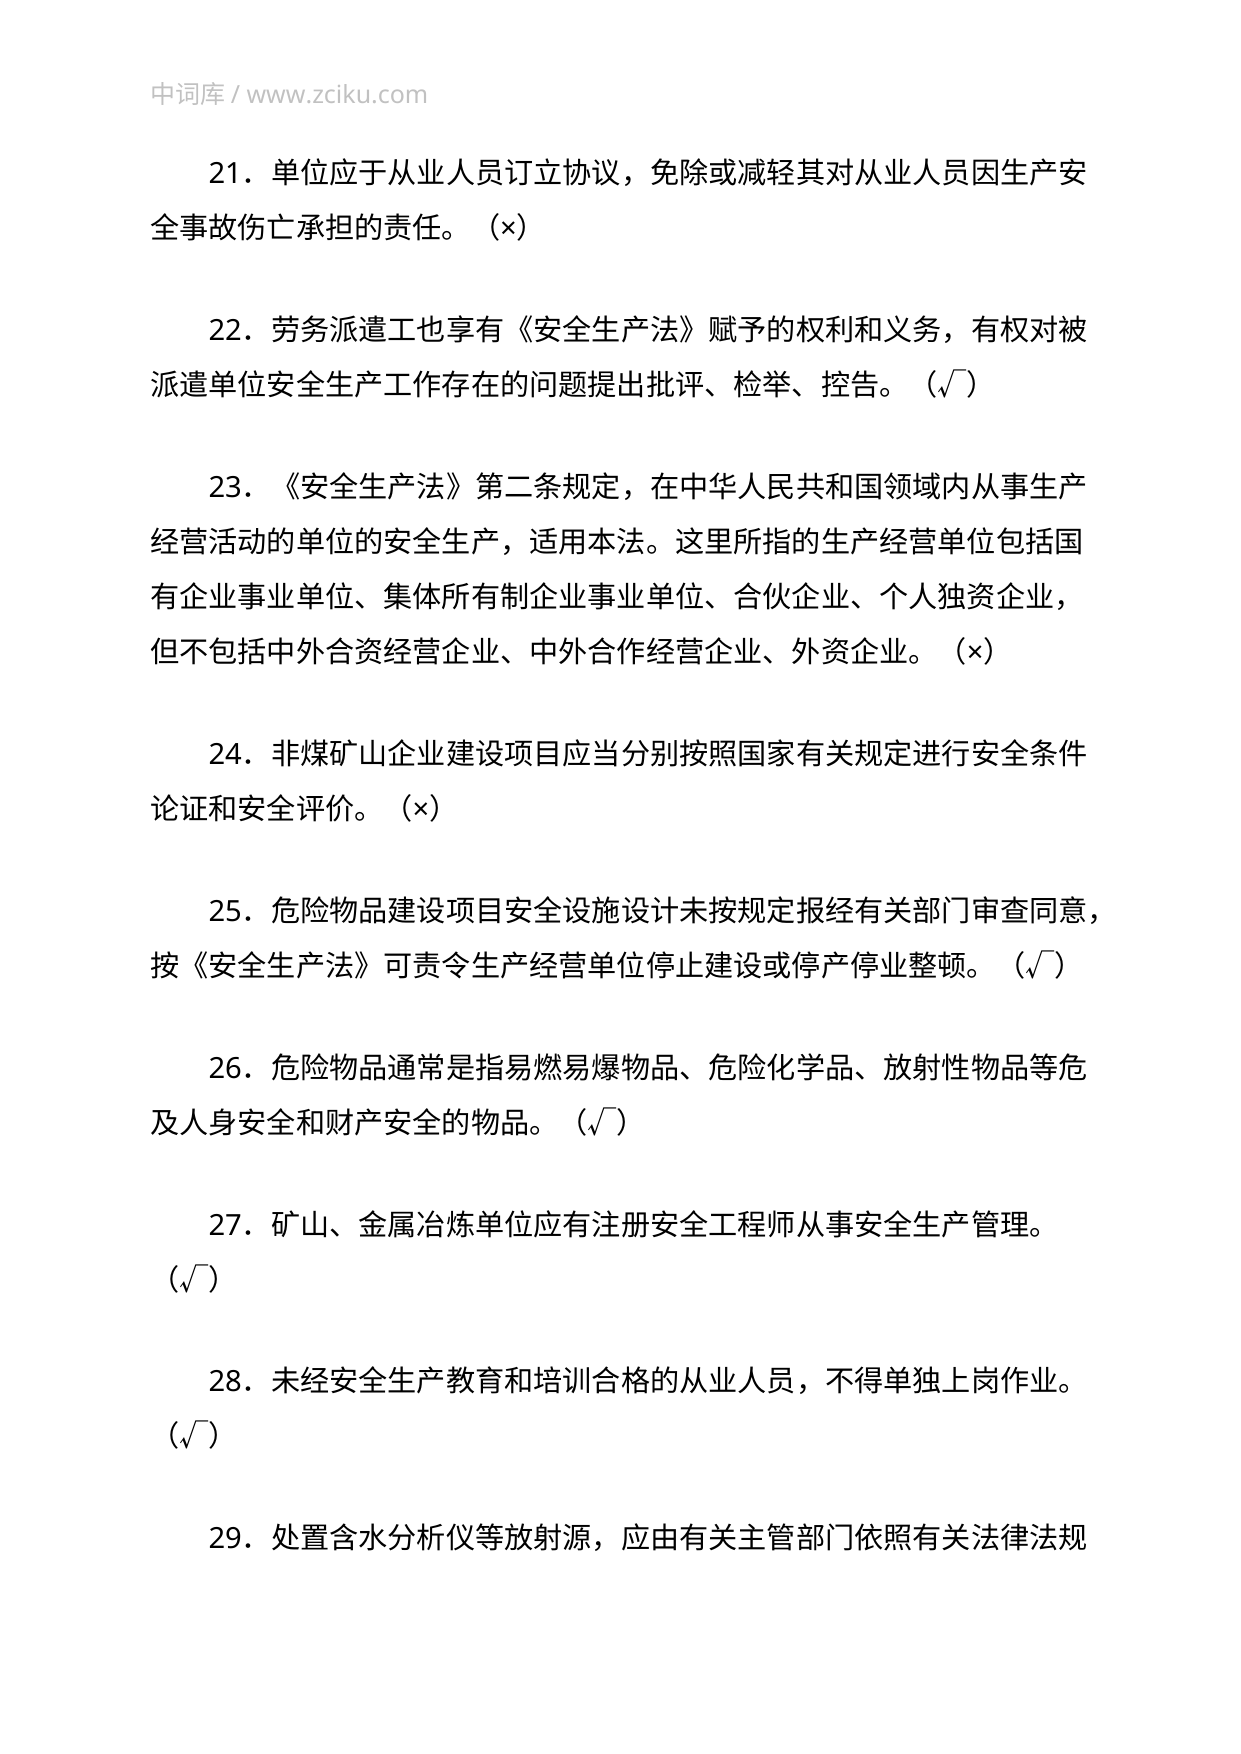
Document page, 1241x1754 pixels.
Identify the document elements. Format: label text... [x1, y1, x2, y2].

text 28．未经安全生产教育和培训合格的从业人员，不得单独上岗作业。（√） [150, 1358, 1090, 1455]
text 25．危险物品建设项目安全设施设计未按规定报经有关部门审查同意，按《安全生产法》可责令生产经营单位停止建设或停产停业整顿。（√） [150, 887, 1090, 985]
text 23．《安全生产法》第二条规定，在中华人民共和国领域内从事生产经营活动的单位的安全生产，适用本法。这里所指的生产经营单位包括国有企业事业单位、集体所有制企业事业单位、合伙企业、个人独资企业，但不包括中外合资经营企业、中外合作经营企业、外资企业。（×） [150, 464, 1090, 671]
text 27．矿山、金属冶炼单位应有注册安全工程师从事安全生产管理。（√） [150, 1201, 1090, 1298]
text 26．危险物品通常是指易燃易爆物品、危险化学品、放射性物品等危及人身安全和财产安全的物品。（√） [150, 1044, 1090, 1142]
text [150, 1514, 1090, 1557]
text 22．劳务派遣工也享有《安全生产法》赋予的权利和义务，有权对被派遣单位安全生产工作存在的问题提出批评、检举、控告。（√） [150, 307, 1090, 404]
text 24．非煤矿山企业建设项目应当分别按照国家有关规定进行安全条件论证和安全评价。（×） [150, 731, 1090, 828]
text 21．单位应于从业人员订立协议，免除或减轻其对从业人员因生产安全事故伤亡承担的责任。（×） [150, 150, 1090, 247]
